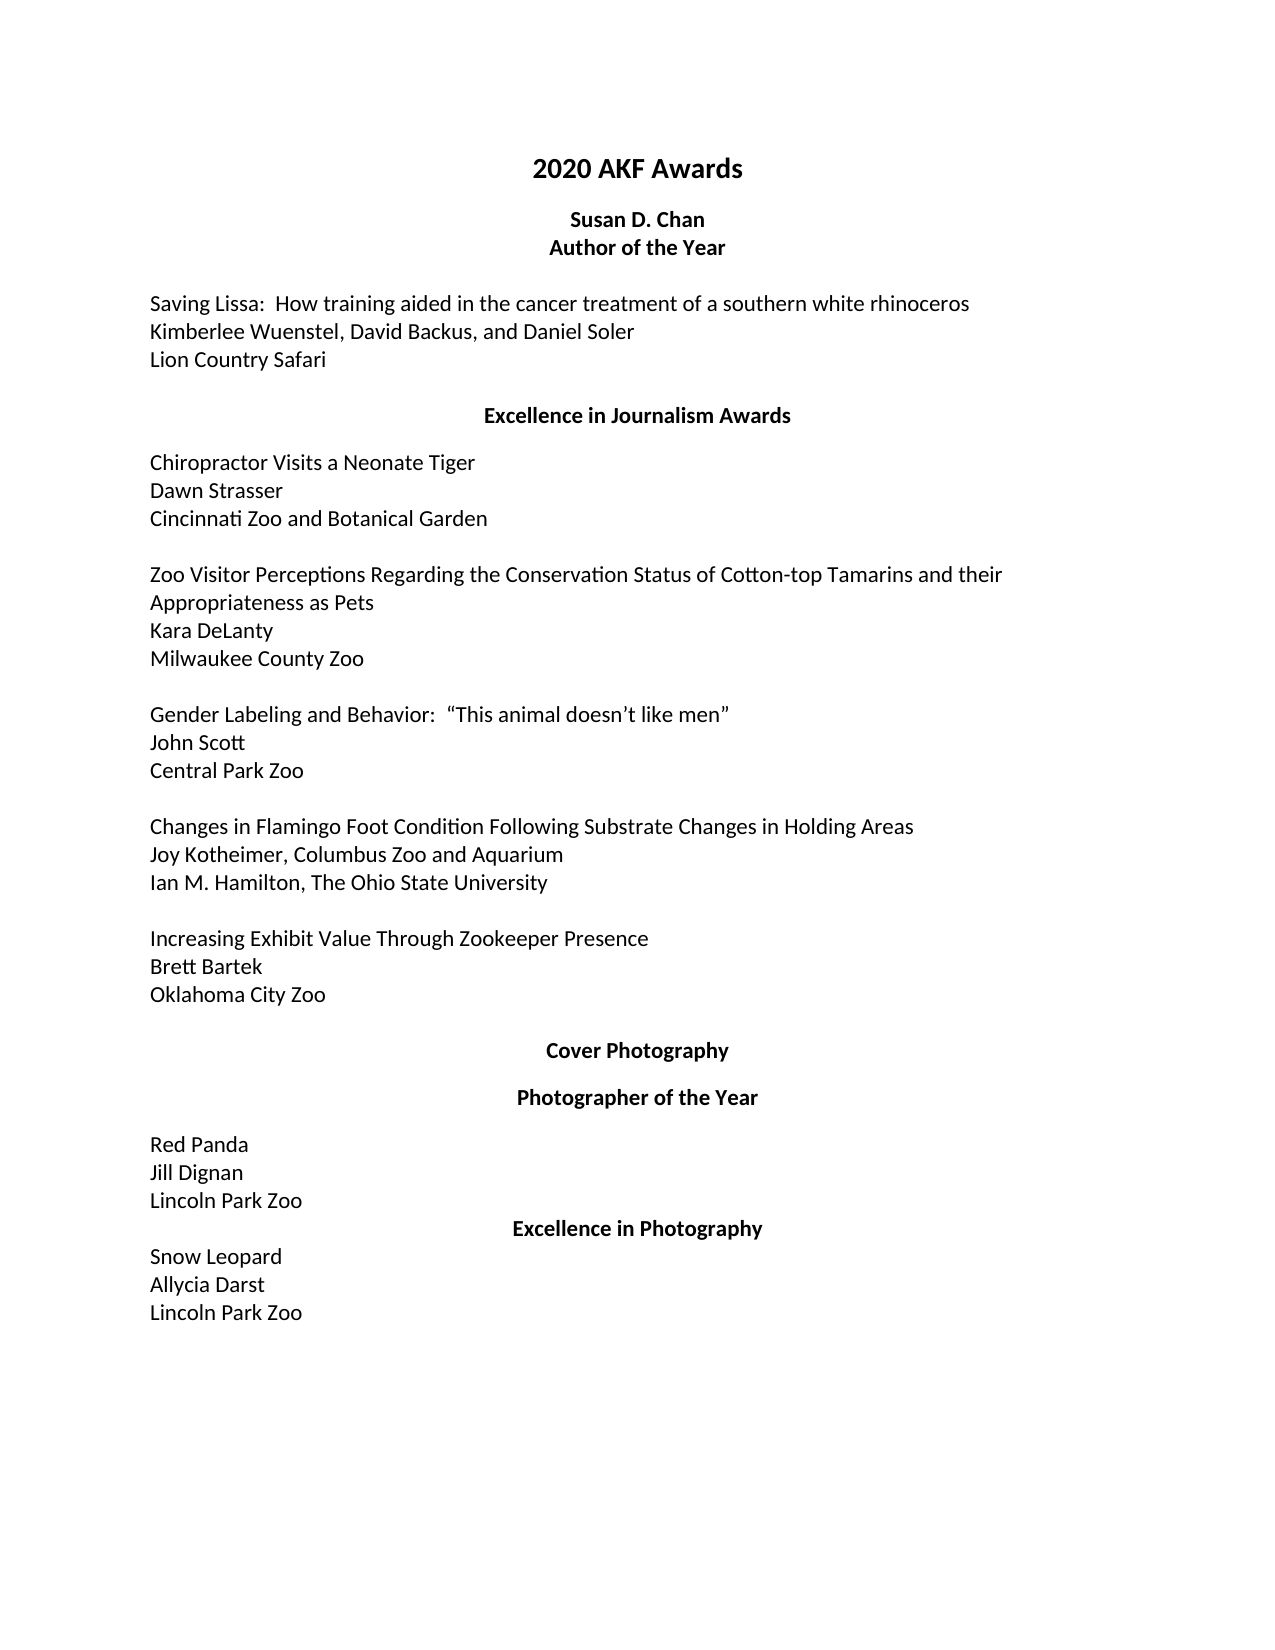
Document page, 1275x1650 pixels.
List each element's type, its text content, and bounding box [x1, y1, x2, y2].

text Kara DeLanty [150, 616, 1125, 644]
text Central Park Zoo [150, 756, 1125, 784]
text Cover Photography [150, 1037, 1125, 1064]
text Changes in Flamingo Foot Condition Following Substrate Changes in Holding Areas [150, 812, 1125, 840]
text Brett Bartek [150, 952, 1125, 981]
text Author of the Year [150, 233, 1125, 261]
text Saving Lissa: How training aided in the cancer treatment of a southern white rhinoceros [150, 289, 1125, 317]
text Susan D. Chan [150, 205, 1125, 233]
text Photographer of the Year [150, 1083, 1125, 1111]
text Kimberlee Wuenstel, David Backus, and Daniel Soler [150, 317, 1125, 345]
text Gender Labeling and Behavior: “This animal doesn’t like men” [150, 700, 1125, 728]
text John Scott [150, 728, 1125, 756]
text Lincoln Park Zoo [150, 1186, 1125, 1214]
text Increasing Exhibit Value Through Zookeeper Presence [150, 924, 1125, 952]
text Allycia Darst [150, 1270, 1125, 1298]
text Chiropractor Visits a Neonate Tiger [150, 448, 1125, 476]
text Excellence in Journalism Awards [150, 401, 1125, 429]
text 2020 AKF Awards [150, 150, 1125, 186]
text Red Panda [150, 1130, 1125, 1158]
text Oklahoma City Zoo [150, 981, 1125, 1008]
text Snow Leopard [150, 1242, 1125, 1270]
text Dawn Strasser [150, 476, 1125, 504]
text Ian M. Hamilton, The Ohio State University [150, 868, 1125, 896]
text Excellence in Photography [150, 1214, 1125, 1242]
text Zoo Visitor Perceptions Regarding the Conservation Status of Cotton-top Tamarins and their Appropriateness as Pets [150, 560, 1125, 616]
text Joy Kotheimer, Columbus Zoo and Aquarium [150, 840, 1125, 868]
text Lincoln Park Zoo [150, 1298, 1125, 1326]
text Jill Dignan [150, 1158, 1125, 1186]
text Milwaukee County Zoo [150, 644, 1125, 672]
text Cincinnati Zoo and Botanical Garden [150, 504, 1125, 532]
text Lion Country Safari [150, 345, 1125, 373]
